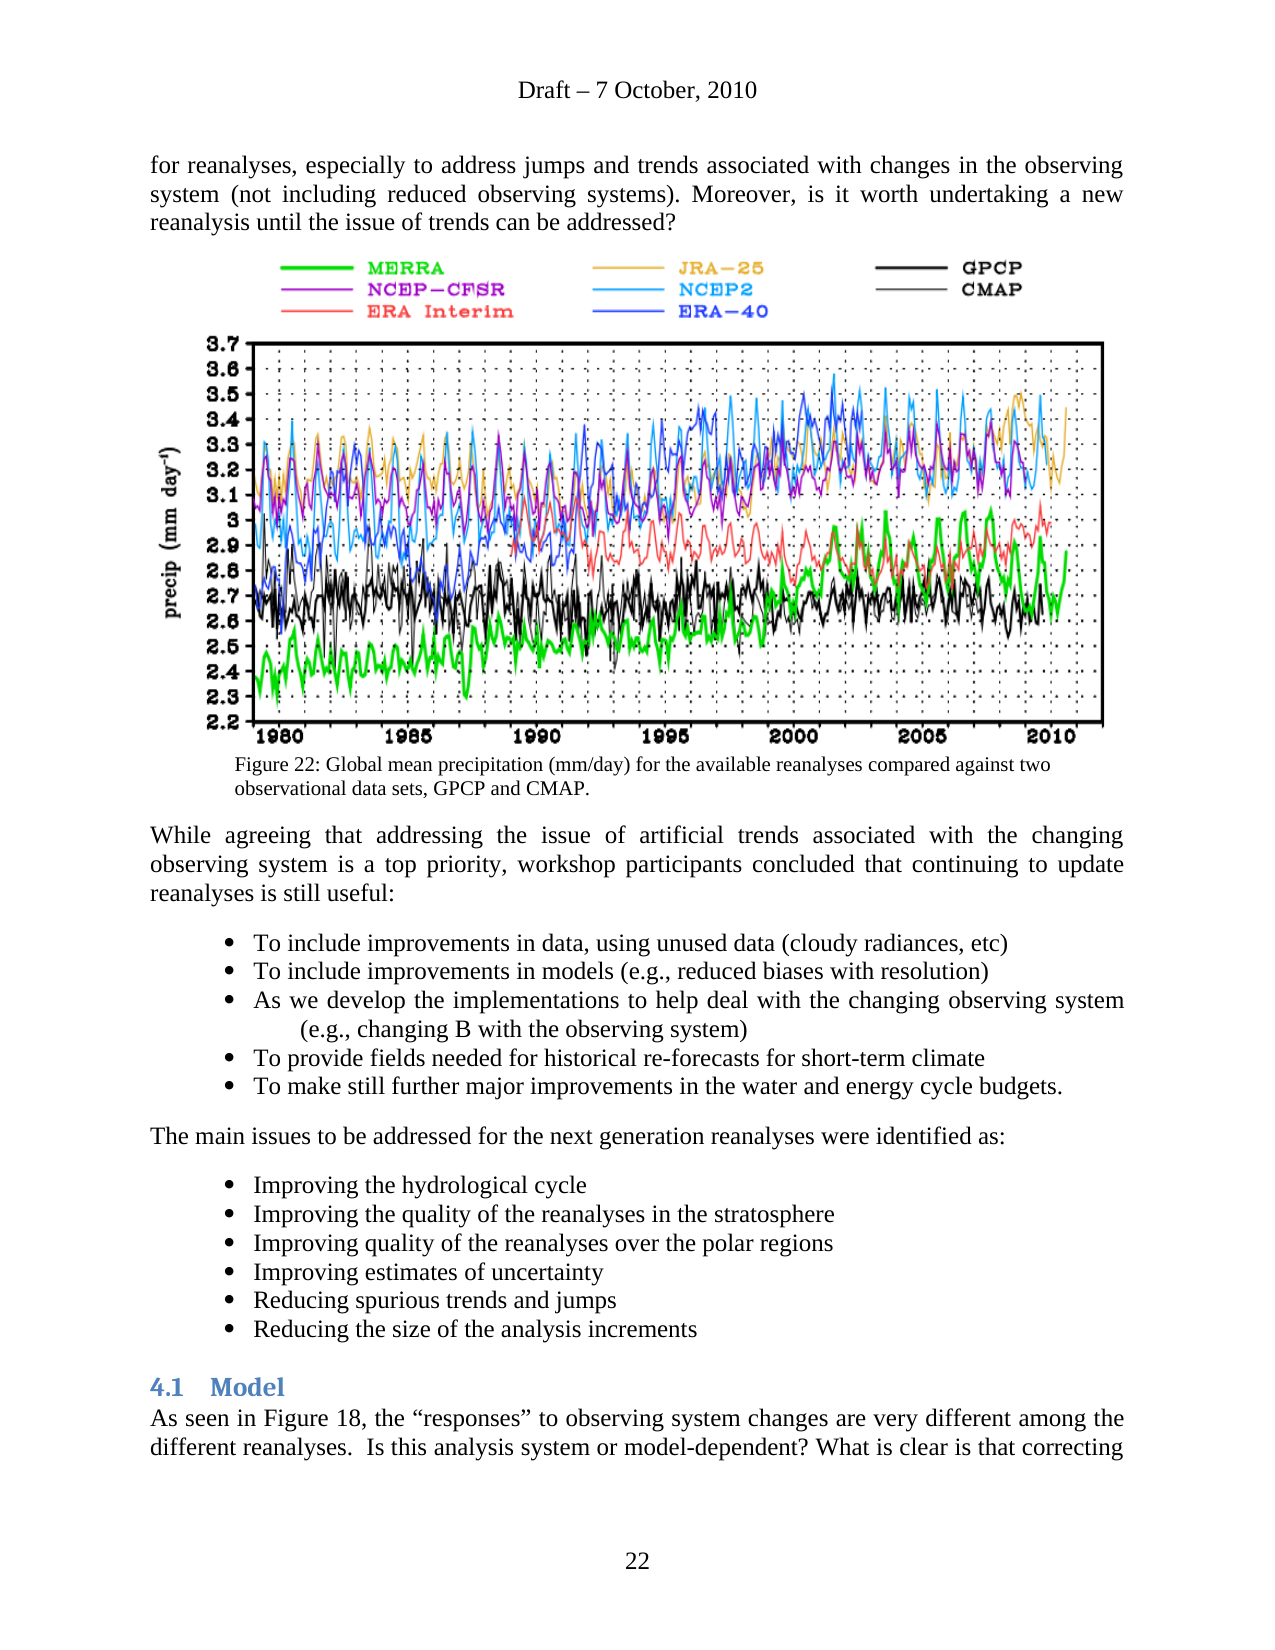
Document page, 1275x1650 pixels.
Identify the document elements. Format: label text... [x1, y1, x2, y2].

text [150, 150, 1125, 236]
text Figure 22: Global mean precipitation (mm/day) for the available reanalyses compared against two observational data sets, GPCP and CMAP. [234, 752, 1065, 800]
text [150, 1403, 1125, 1461]
list To include improvements in data, using unused data (cloudy radiances, etc) [225, 928, 1125, 956]
list Improving the hydrological cycle [225, 1171, 1125, 1199]
text While agreeing that addressing the issue of artificial trends associated with the changing observing system is a top priority, workshop participants concluded that continuing to update reanalyses is still useful: [150, 821, 1125, 907]
list To make still further major improvements in the water and energy cycle budgets. [225, 1071, 1125, 1100]
list As we develop the implementations to help deal with the changing observing system (e.g., changing B with the observing system) [225, 985, 1125, 1043]
text The main issues to be addressed for the next generation reanalyses were identified as: [150, 1121, 1125, 1150]
list Improving the quality of the reanalyses in the stratosphere [225, 1199, 1125, 1228]
subtitle Model [150, 1372, 1125, 1403]
list To include improvements in models (e.g., reduced biases with resolution) [225, 956, 1125, 985]
list Reducing the size of the analysis increments [225, 1314, 1125, 1343]
list Reducing spurious trends and jumps [225, 1286, 1125, 1314]
list Improving quality of the reanalyses over the polar regions [225, 1228, 1125, 1257]
picture [150, 257, 1113, 752]
list To provide fields needed for historical re-forecasts for short-term climate [225, 1043, 1125, 1071]
list Improving estimates of uncertainty [225, 1257, 1125, 1286]
